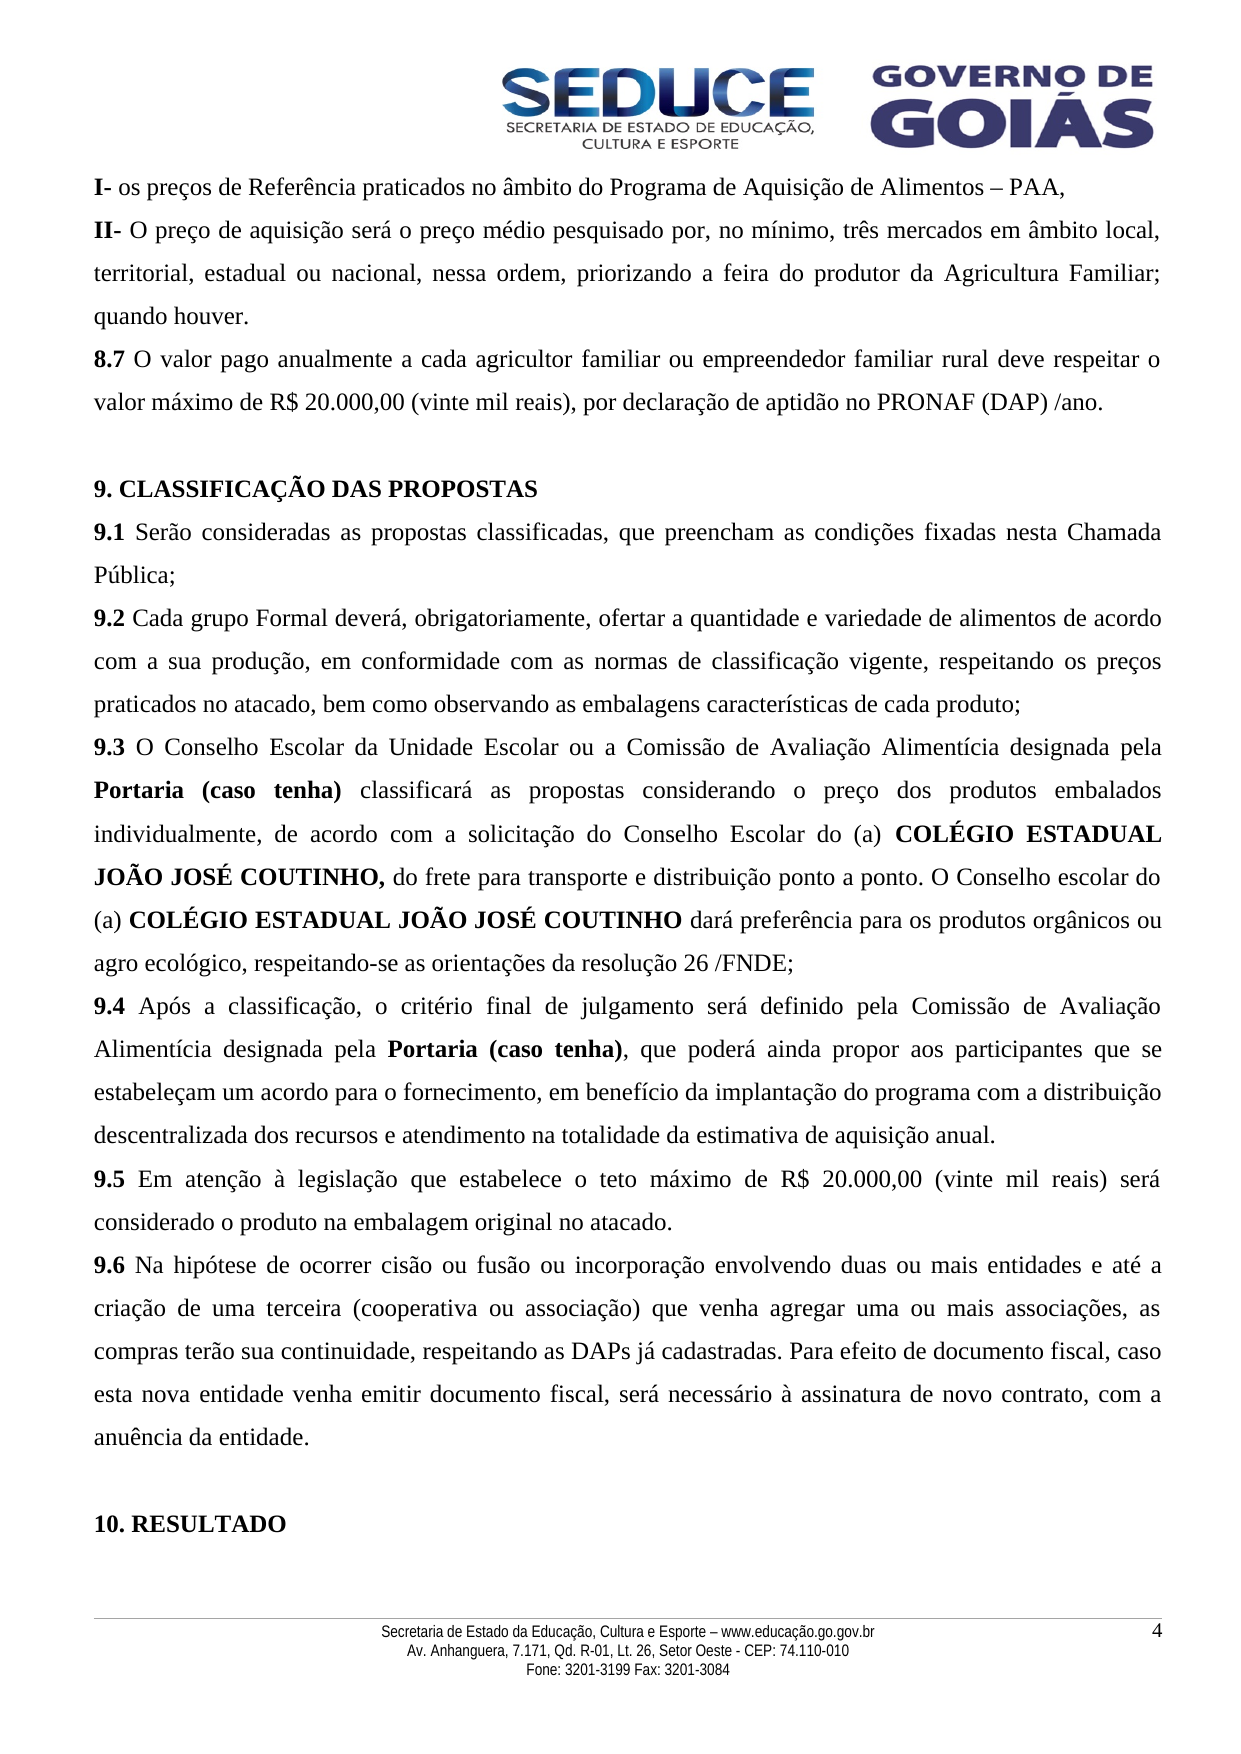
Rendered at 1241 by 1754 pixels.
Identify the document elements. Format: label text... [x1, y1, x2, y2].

text 9.6 Na hipótese de ocorrer cisão ou fusão ou incorporação envolvendo duas ou mais entidades e até a criação de uma terceira (cooperativa ou associação) que venha agregar uma ou mais associações, as compras terão sua continuidade, respeitando as DAPs já cadastradas. Para efeito de documento fiscal, caso esta nova entidade venha emitir documento fiscal, será necessário à assinatura de novo contrato, com a anuência da entidade. [94, 1250, 1162, 1451]
text 10. RESULTADO [94, 1509, 1162, 1537]
text 9.3 O Conselho Escolar da Unidade Escolar ou a Comissão de Avaliação Alimentícia designada pela Portaria (caso tenha) classificará as propostas considerando o preço dos produtos embalados individualmente, de acordo com a solicitação do Conselho Escolar do (a) COLÉGIO ESTADUAL JOÃO JOSÉ COUTINHO, do frete para transporte e distribuição ponto a ponto. O Conselho escolar do (a) COLÉGIO ESTADUAL JOÃO JOSÉ COUTINHO dará preferência para os produtos orgânicos ou agro ecológico, respeitando-se as orientações da resolução 26 /FNDE; [94, 732, 1162, 977]
picture [501, 59, 1163, 158]
text 9.4 Após a classificação, o critério final de julgamento será definido pela Comissão de Avaliação Alimentícia designada pela Portaria (caso tenha), que poderá ainda propor aos participantes que se estabeleçam um acordo para o fornecimento, em benefício da implantação do programa com a distribuição descentralizada dos recursos e atendimento na totalidade da estimativa de aquisição anual. [94, 991, 1162, 1149]
text I- os preços de Referência praticados no âmbito do Programa de Aquisição de Alimentos – PAA, [94, 172, 1162, 201]
text 9.5 Em atenção à legislação que estabelece o teto máximo de R$ 20.000,00 (vinte mil reais) será considerado o produto na embalagem original no atacado. [94, 1164, 1162, 1236]
text II- O preço de aquisição será o preço médio pesquisado por, no mínimo, três mercados em âmbito local, territorial, estadual ou nacional, nessa ordem, priorizando a feira do produtor da Agricultura Familiar; quando houver. [94, 215, 1162, 330]
text 8.7 O valor pago anualmente a cada agricultor familiar ou empreendedor familiar rural deve respeitar o valor máximo de R$ 20.000,00 (vinte mil reais), por declaração de aptidão no PRONAF (DAP) /ano. [94, 344, 1162, 416]
text 9.1 Serão consideradas as propostas classificadas, que preencham as condições fixadas nesta Chamada Pública; [94, 517, 1162, 589]
text 9. CLASSIFICAÇÃO DAS PROPOSTAS [94, 474, 1162, 502]
text 9.2 Cada grupo Formal deverá, obrigatoriamente, ofertar a quantidade e variedade de alimentos de acordo com a sua produção, em conformidade com as normas de classificação vigente, respeitando os preços praticados no atacado, bem como observando as embalagens características de cada produto; [94, 603, 1162, 718]
